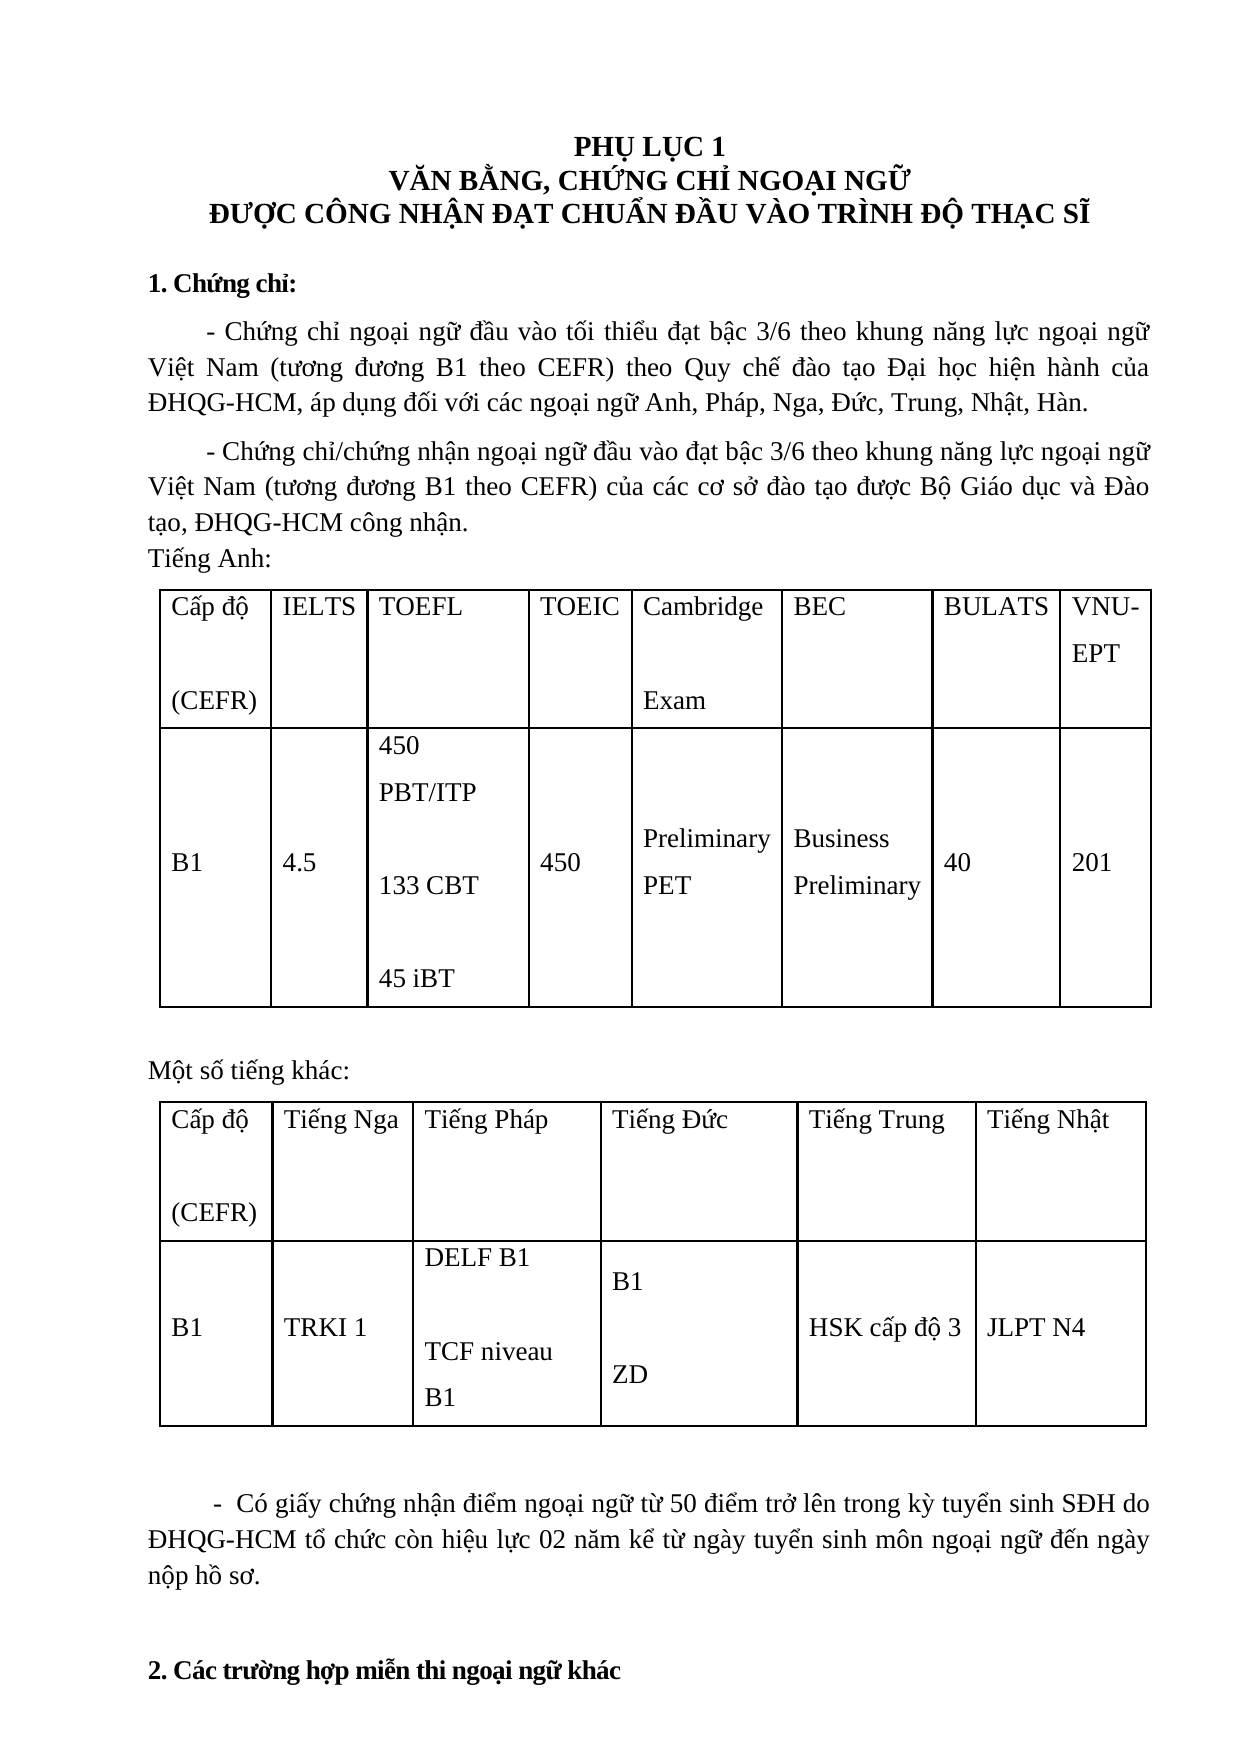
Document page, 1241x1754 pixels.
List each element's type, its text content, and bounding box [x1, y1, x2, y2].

table_header Tiếng Pháp [414, 1103, 600, 1239]
table_cell B1 [161, 1242, 271, 1425]
table_cell Preliminary PET [633, 729, 781, 1006]
table_header Tiếng Trung [799, 1103, 975, 1239]
table_header Cấp độ (CEFR) [161, 1103, 271, 1239]
table_cell 40 [934, 729, 1059, 1006]
table_header TOEFL [369, 591, 528, 727]
table_header Cấp độ (CEFR) [161, 591, 270, 727]
text Tiếng Anh: [148, 542, 1152, 573]
table_cell 450 [530, 729, 631, 1006]
text PHỤ LỤC 1 [148, 129, 1152, 163]
table_cell B1 [161, 729, 270, 1006]
table_cell 4.5 [272, 729, 366, 1006]
table_header Tiếng Nhật [977, 1103, 1145, 1239]
table_header IELTS [272, 591, 366, 727]
table_cell Business Preliminary [783, 729, 931, 1006]
table_cell 201 [1061, 729, 1150, 1006]
text - Chứng chỉ/chứng nhận ngoại ngữ đầu vào đạt bậc 3/6 theo khung năng lực ngoại ngữ Việt Nam (tương đương B1 theo CEFR) của các cơ sở đào tạo được Bộ Giáo dục và Đào tạo, ĐHQG-HCM công nhận. [148, 434, 1152, 537]
table_cell HSK cấp độ 3 [799, 1242, 975, 1425]
text - Có giấy chứng nhận điểm ngoại ngữ từ 50 điểm trở lên trong kỳ tuyển sinh SĐH do ĐHQG-HCM tổ chức còn hiệu lực 02 năm kể từ ngày tuyển sinh môn ngoại ngữ đến ngày nộp hồ sơ. [148, 1487, 1152, 1590]
table_cell TRKI 1 [274, 1242, 412, 1425]
text Một số tiếng khác: [148, 1008, 1152, 1085]
table_header VNU-EPT [1061, 591, 1150, 727]
text 1. Chứng chỉ: [148, 267, 1152, 298]
table_cell 450 PBT/ITP 133 CBT 45 iBT [369, 729, 528, 1006]
table_cell JLPT N4 [977, 1242, 1145, 1425]
text VĂN BẰNG, CHỨNG CHỈ NGOẠI NGỮ [148, 163, 1152, 197]
table_header Cambridge Exam [633, 591, 781, 727]
table_cell B1 ZD [602, 1242, 796, 1425]
table_header BEC [783, 591, 931, 727]
text ĐƯỢC CÔNG NHẬN ĐẠT CHUẨN ĐẦU VÀO TRÌNH ĐỘ THẠC SĨ [148, 197, 1152, 230]
text 2. Các trường hợp miễn thi ngoại ngữ khác [148, 1654, 1152, 1685]
text - Chứng chỉ ngoại ngữ đầu vào tối thiểu đạt bậc 3/6 theo khung năng lực ngoại ngữ Việt Nam (tương đương B1 theo CEFR) theo Quy chế đào tạo Đại học hiện hành của ĐHQG-HCM, áp dụng đối với các ngoại ngữ Anh, Pháp, Nga, Đức, Trung, Nhật, Hàn. [148, 315, 1152, 417]
table_cell DELF B1 TCF niveau B1 [414, 1242, 600, 1425]
table_header TOEIC [530, 591, 631, 727]
table_header Tiếng Nga [274, 1103, 412, 1239]
table_header BULATS [934, 591, 1059, 727]
table_header Tiếng Đức [602, 1103, 796, 1239]
